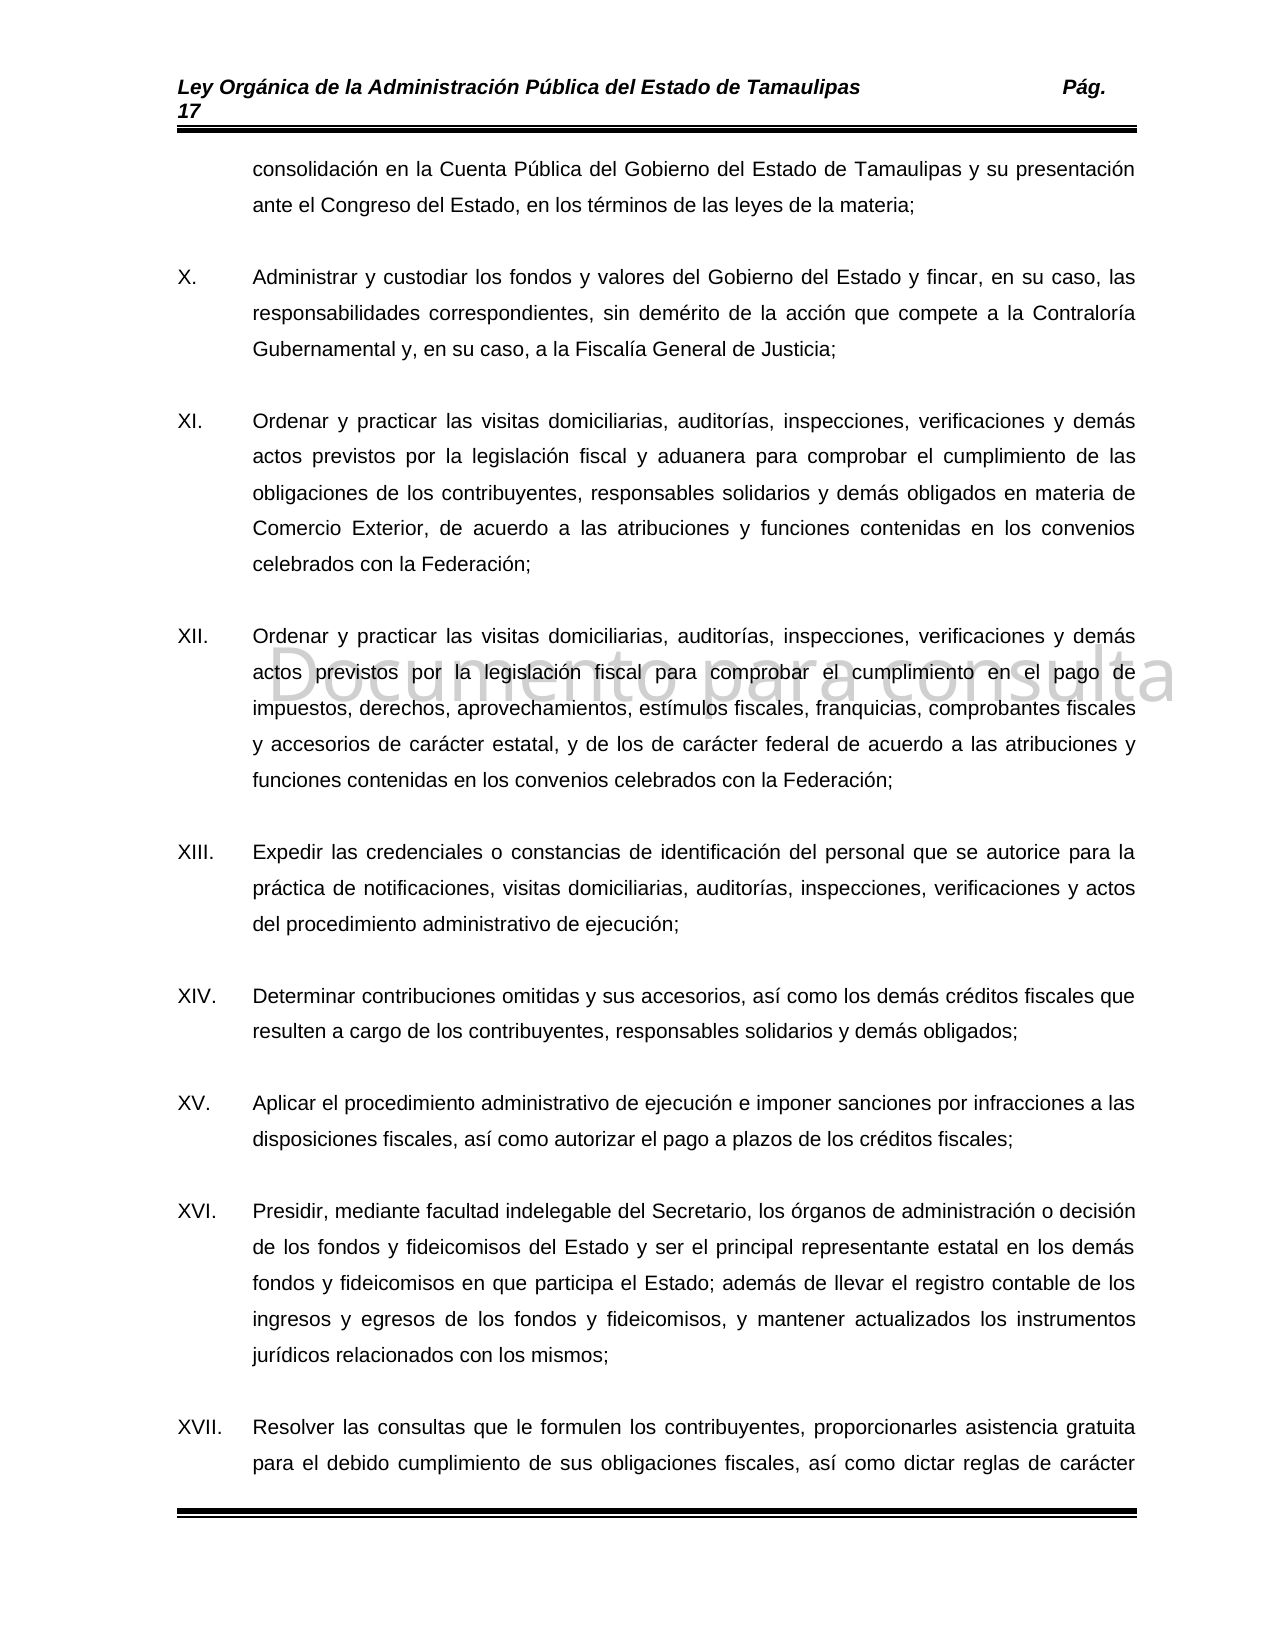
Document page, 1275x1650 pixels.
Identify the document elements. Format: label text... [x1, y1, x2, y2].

list Determinar contribuciones omitidas y sus accesorios, así como los demás créditos fiscales que resulten a cargo de los contribuyentes, responsables solidarios y demás obligados; [177, 983, 1137, 1043]
list Administrar y custodiar los fondos y valores del Gobierno del Estado y fincar, en su caso, las responsabilidades correspondientes, sin demérito de la acción que compete a la Contraloría Gubernamental y, en su caso, a la Fiscalía General de Justicia; [177, 265, 1137, 361]
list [177, 157, 1137, 217]
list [177, 1415, 1137, 1474]
list Aplicar el procedimiento administrativo de ejecución e imponer sanciones por infracciones a las disposiciones fiscales, así como autorizar el pago a plazos de los créditos fiscales; [177, 1091, 1137, 1151]
list Ordenar y practicar las visitas domiciliarias, auditorías, inspecciones, verificaciones y demás actos previstos por la legislación fiscal para comprobar el cumplimiento en el pago de impuestos, derechos, aprovechamientos, estímulos fiscales, franquicias, comprobantes fiscales y accesorios de carácter estatal, y de los de carácter federal de acuerdo a las atribuciones y funciones contenidas en los convenios celebrados con la Federación; [177, 624, 1137, 792]
list Ordenar y practicar las visitas domiciliarias, auditorías, inspecciones, verificaciones y demás actos previstos por la legislación fiscal y aduanera para comprobar el cumplimiento de las obligaciones de los contribuyentes, responsables solidarios y demás obligados en materia de Comercio Exterior, de acuerdo a las atribuciones y funciones contenidas en los convenios celebrados con la Federación; [177, 408, 1137, 576]
list Expedir las credenciales o constancias de identificación del personal que se autorice para la práctica de notificaciones, visitas domiciliarias, auditorías, inspecciones, verificaciones y actos del procedimiento administrativo de ejecución; [177, 840, 1137, 936]
list Presidir, mediante facultad indelegable del Secretario, los órganos de administración o decisión de los fondos y fideicomisos del Estado y ser el principal representante estatal en los demás fondos y fideicomisos en que participa el Estado; además de llevar el registro contable de los ingresos y egresos de los fondos y fideicomisos, y mantener actualizados los instrumentos jurídicos relacionados con los mismos; [177, 1199, 1137, 1367]
